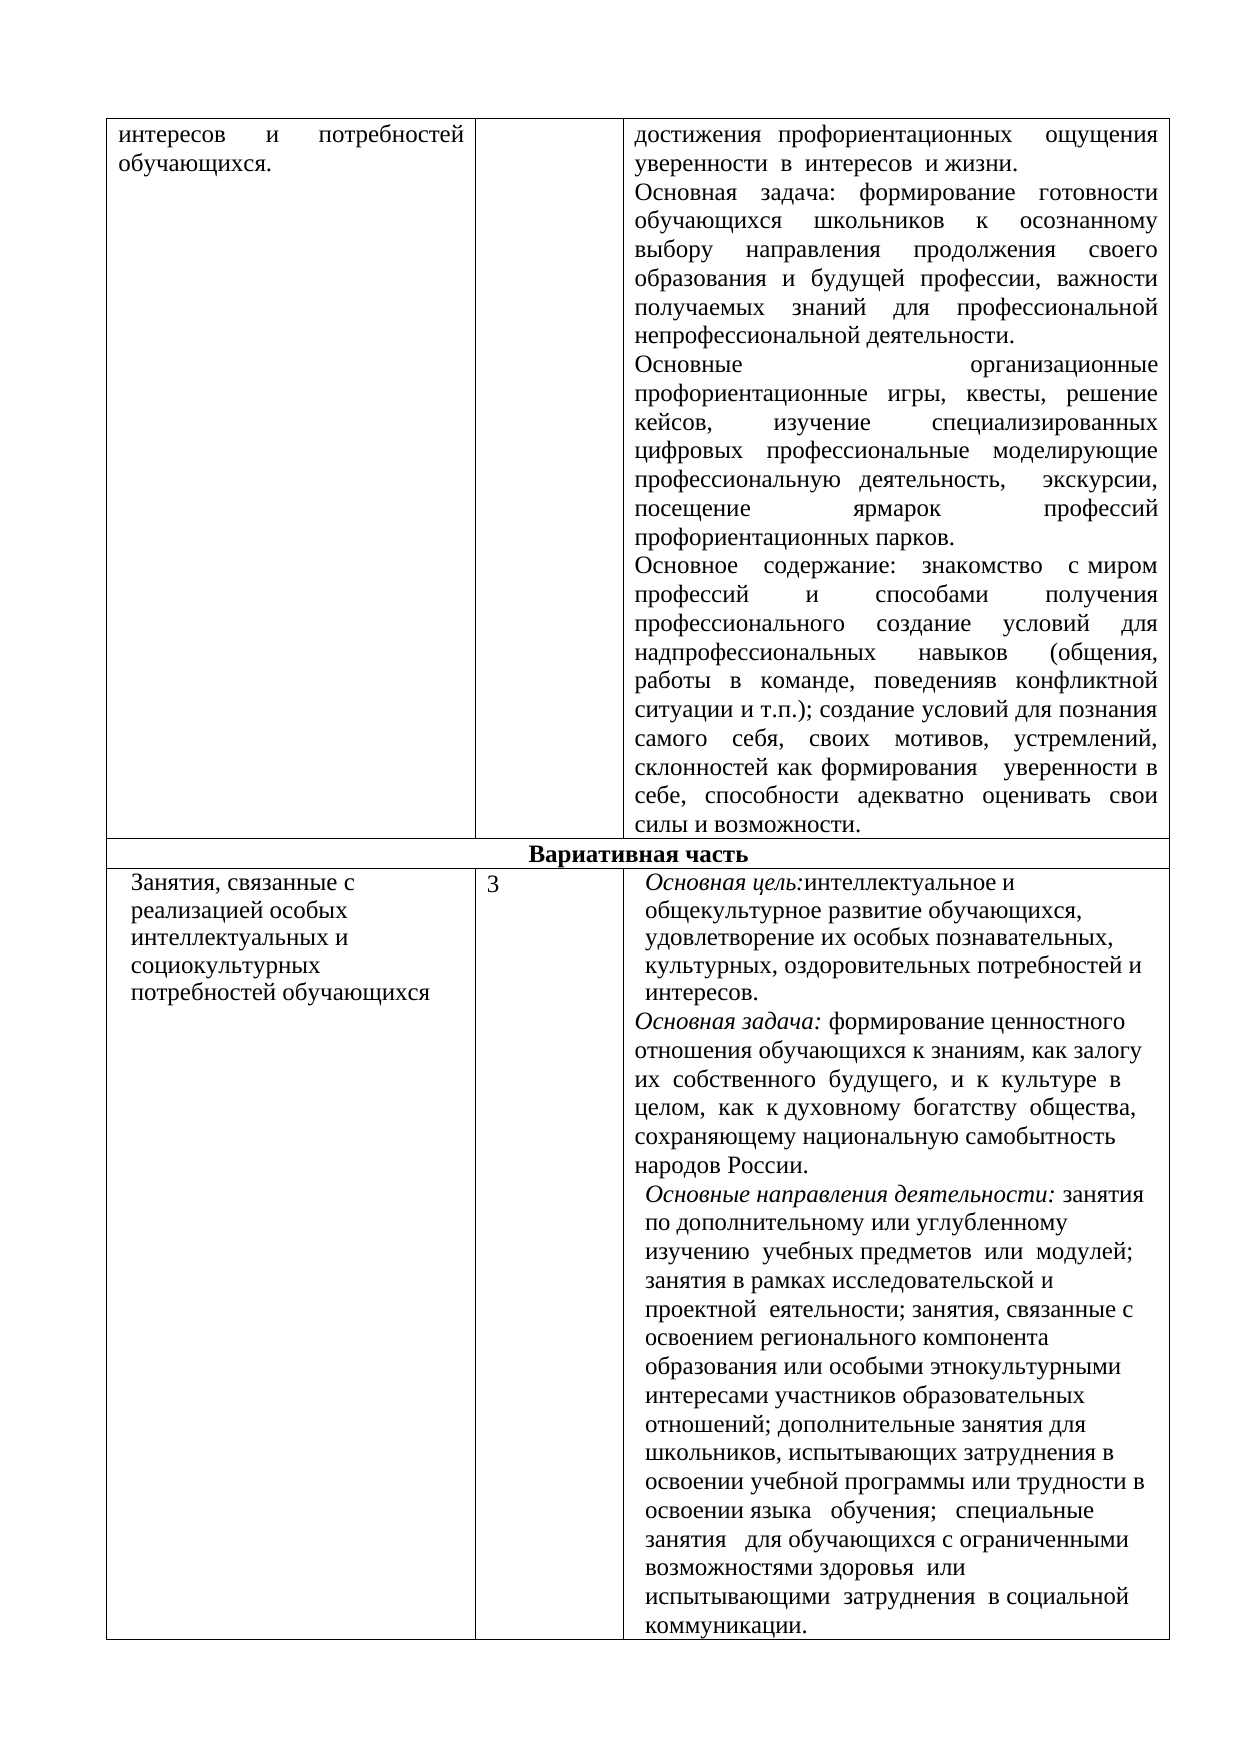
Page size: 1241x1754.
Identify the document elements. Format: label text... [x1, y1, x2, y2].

table_cell Основная цель:интеллектуальное и общекультурное развитие обучающихся, удовлетворение их особых познавательных, культурных, оздоровительных потребностей и интересов. Основная задача: формирование ценностного отношения обучающихся к знаниям, как залогу их собственного будущего, и к культуре в целом, как к духовному богатству общества, сохраняющему национальную самобытность народов России. Основные направления деятельности: занятия по дополнительному или углубленному изучению учебных предметов или модулей; занятия в рамках исследовательской и проектной еятельности; занятия, связанные с освоением регионального компонента образования или особыми этнокультурными интересами участников образовательных отношений; дополнительные занятия для школьников, испытывающих затруднения в освоении учебной программы или трудности в освоении языка обучения; специальные занятия для обучающихся с ограниченными возможностями здоровья или испытывающими затруднения в социальной коммуникации. [624, 869, 1169, 1639]
table_cell Занятия, связанные с реализацией особых интеллектуальных и социокультурных потребностей обучающихся [107, 869, 475, 1639]
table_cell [624, 119, 1169, 838]
table_cell 1 [476, 119, 623, 838]
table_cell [107, 119, 475, 838]
table_cell Вариативная часть [107, 839, 1169, 868]
table_cell 3 [476, 869, 623, 1639]
